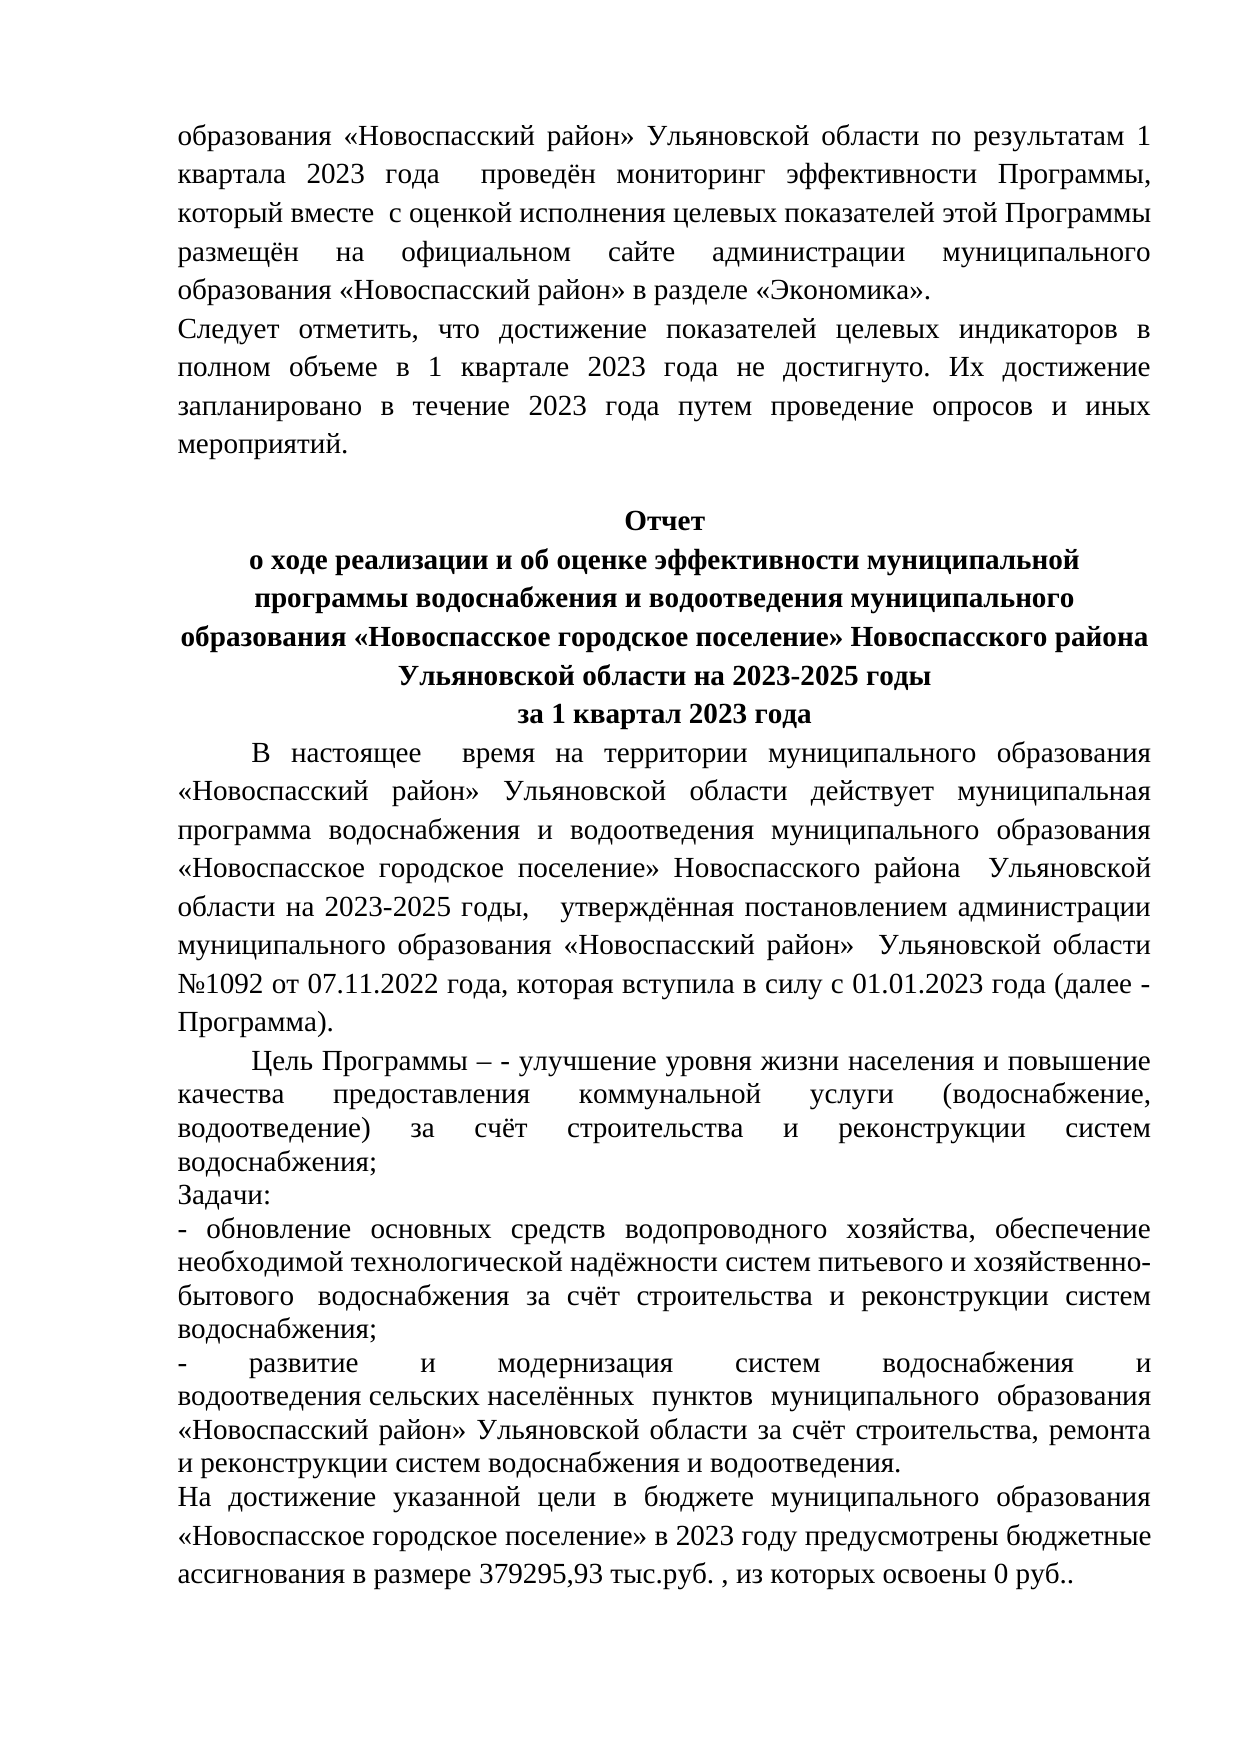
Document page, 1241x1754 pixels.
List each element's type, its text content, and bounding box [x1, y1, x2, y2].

text В настоящее время на территории муниципального образования «Новоспасский район» Ульяновской области действует муниципальная программа водоснабжения и водоотведения муниципального образования «Новоспасское городское поселение» Новоспасского района Ульяновской области на 2023-2025 годы, утверждённая постановлением администрации муниципального образования «Новоспасский район» Ульяновской области №1092 от 07.11.2022 года, которая вступила в силу с 01.01.2023 года (далее - Программа). [177, 735, 1152, 1038]
text На достижение указанной цели в бюджете муниципального образования «Новоспасское городское поселение» в 2023 году предусмотрены бюджетные ассигнования в размере 379295,93 тыс.руб. , из которых освоены 0 руб.. [177, 1479, 1152, 1590]
text - обновление основных средств водопроводного хозяйства, обеспечение необходимой технологической надёжности систем питьевого и хозяйственно-бытового водоснабжения за счёт строительства и реконструкции систем водоснабжения; [177, 1211, 1152, 1345]
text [177, 118, 1152, 306]
text Цель Программы – - улучшение уровня жизни населения и повышение качества предоставления коммунальной услуги (водоснабжение, водоотведение) за счёт строительства и реконструкции систем водоснабжения; [177, 1043, 1152, 1177]
text о ходе реализации и об оценке эффективности муниципальной программы водоснабжения и водоотведения муниципального образования «Новоспасское городское поселение» Новоспасского района Ульяновской области на 2023-2025 годы [177, 542, 1152, 691]
text - развитие и модернизация систем водоснабжения и водоотведения сельских населённых пунктов муниципального образования «Новоспасский район» Ульяновской области за счёт строительства, ремонта и реконструкции систем водоснабжения и водоотведения. [177, 1345, 1152, 1479]
text Следует отметить, что достижение показателей целевых индикаторов в полном объеме в 1 квартале 2023 года не достигнуто. Их достижение запланировано в течение 2023 года путем проведение опросов и иных мероприятий. [177, 311, 1152, 460]
text за 1 квартал 2023 года [177, 696, 1152, 730]
text Отчет [177, 503, 1152, 537]
text Задачи: [177, 1177, 1152, 1211]
